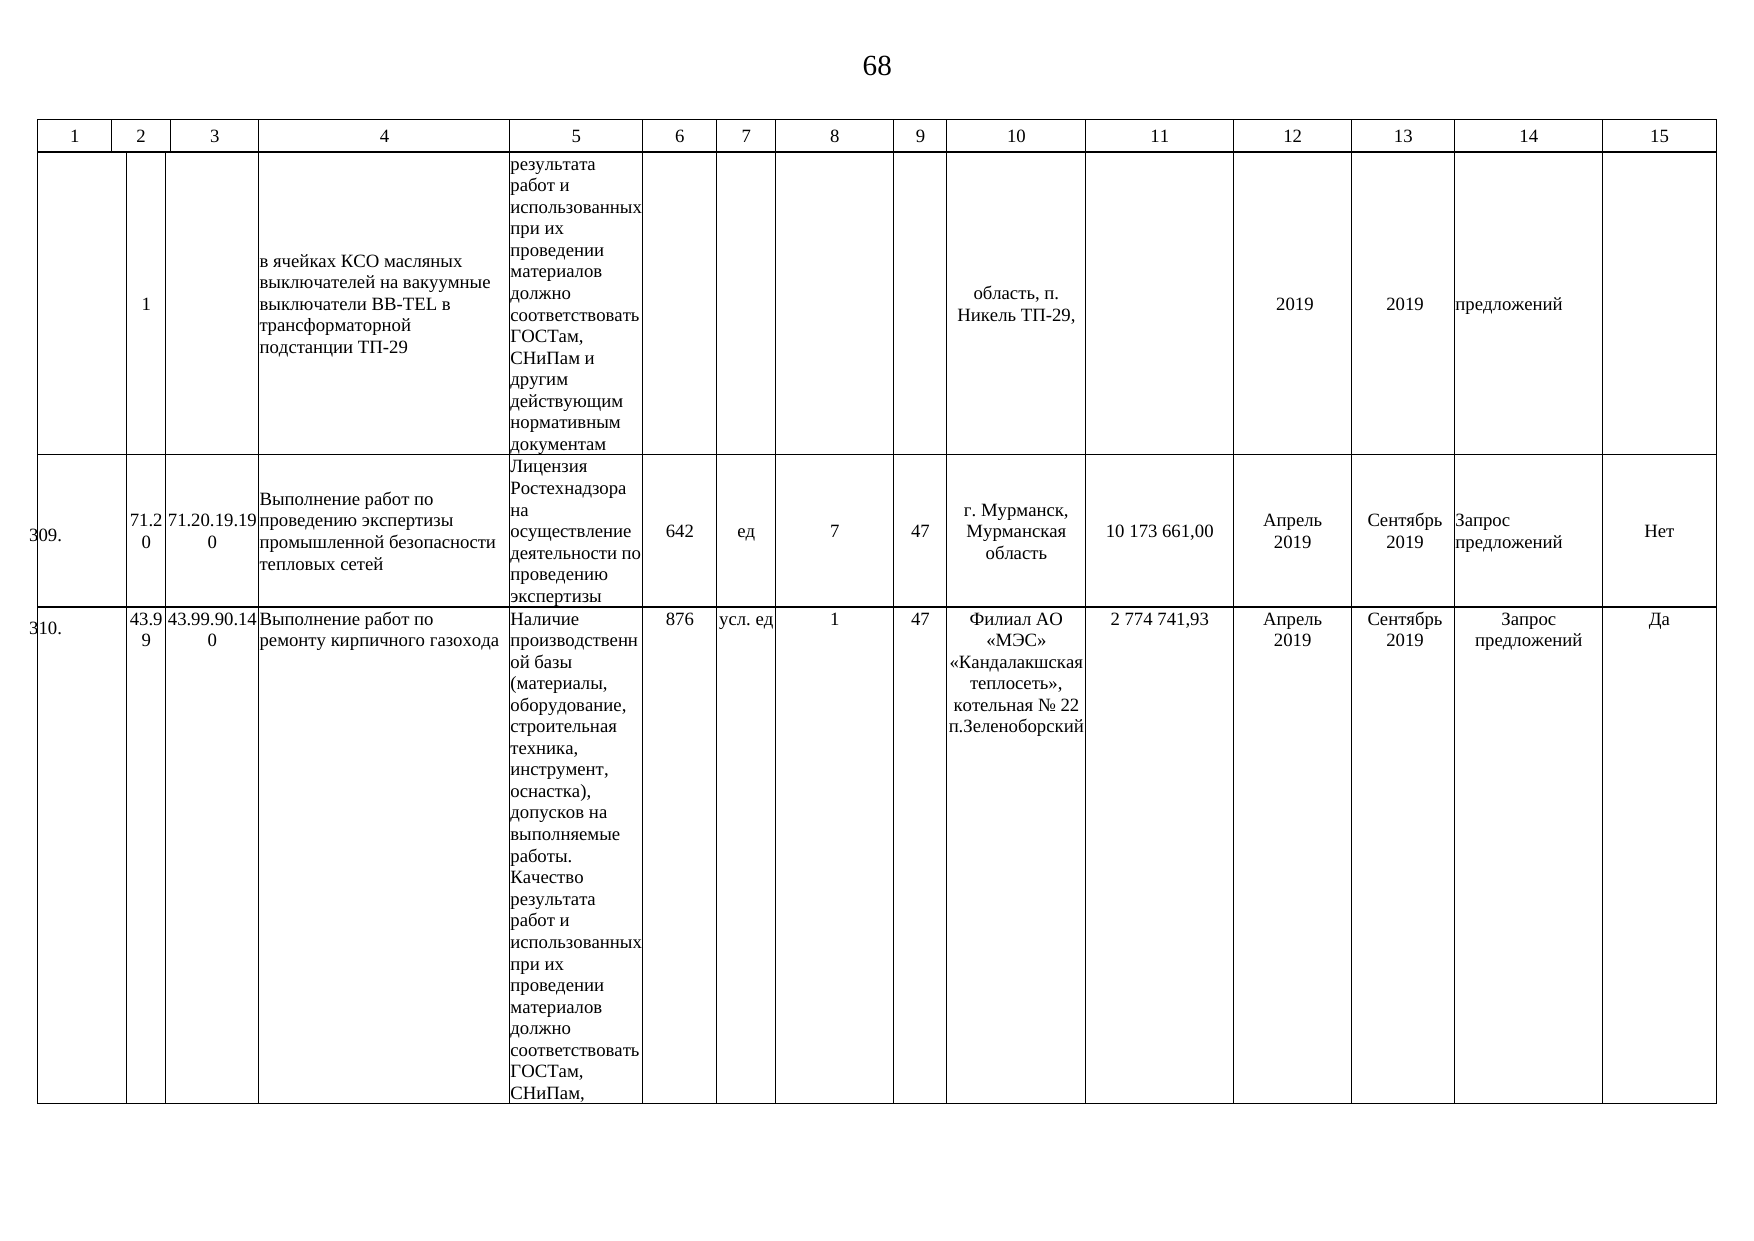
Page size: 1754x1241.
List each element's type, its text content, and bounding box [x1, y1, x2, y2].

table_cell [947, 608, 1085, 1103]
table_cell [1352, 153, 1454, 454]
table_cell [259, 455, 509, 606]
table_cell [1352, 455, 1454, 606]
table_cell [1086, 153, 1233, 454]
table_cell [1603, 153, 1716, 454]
table_header 6 [643, 120, 716, 151]
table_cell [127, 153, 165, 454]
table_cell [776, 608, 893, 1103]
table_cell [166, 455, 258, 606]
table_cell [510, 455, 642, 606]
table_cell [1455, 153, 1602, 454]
table_header 1 [38, 120, 111, 151]
table_header 4 [259, 120, 509, 151]
table_header 3 [171, 120, 258, 151]
table_header 8 [776, 120, 893, 151]
table_header 2 [112, 120, 170, 151]
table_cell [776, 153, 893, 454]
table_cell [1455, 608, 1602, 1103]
table_header 11 [1086, 120, 1233, 151]
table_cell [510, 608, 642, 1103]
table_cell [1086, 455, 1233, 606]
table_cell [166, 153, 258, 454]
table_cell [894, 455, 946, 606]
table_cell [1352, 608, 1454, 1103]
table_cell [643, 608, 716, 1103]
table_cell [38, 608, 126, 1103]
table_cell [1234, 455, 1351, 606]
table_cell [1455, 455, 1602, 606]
table_header 13 [1352, 120, 1454, 151]
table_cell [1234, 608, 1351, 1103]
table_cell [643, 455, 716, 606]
table_header 9 [894, 120, 946, 151]
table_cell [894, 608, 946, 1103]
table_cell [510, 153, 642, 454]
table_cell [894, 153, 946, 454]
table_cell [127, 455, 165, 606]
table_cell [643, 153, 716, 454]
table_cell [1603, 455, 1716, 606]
table_header 10 [947, 120, 1085, 151]
table_header 5 [510, 120, 642, 151]
table_header 14 [1455, 120, 1602, 151]
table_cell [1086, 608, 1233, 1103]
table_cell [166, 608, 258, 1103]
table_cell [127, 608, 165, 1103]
table_header 7 [717, 120, 775, 151]
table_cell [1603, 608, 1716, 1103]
table_header 15 [1603, 120, 1716, 151]
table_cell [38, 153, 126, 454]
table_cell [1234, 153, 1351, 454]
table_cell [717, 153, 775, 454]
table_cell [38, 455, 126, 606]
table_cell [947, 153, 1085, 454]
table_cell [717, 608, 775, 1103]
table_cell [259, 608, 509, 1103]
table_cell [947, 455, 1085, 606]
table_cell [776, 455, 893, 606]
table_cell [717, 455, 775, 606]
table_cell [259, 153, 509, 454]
table_header 12 [1234, 120, 1351, 151]
